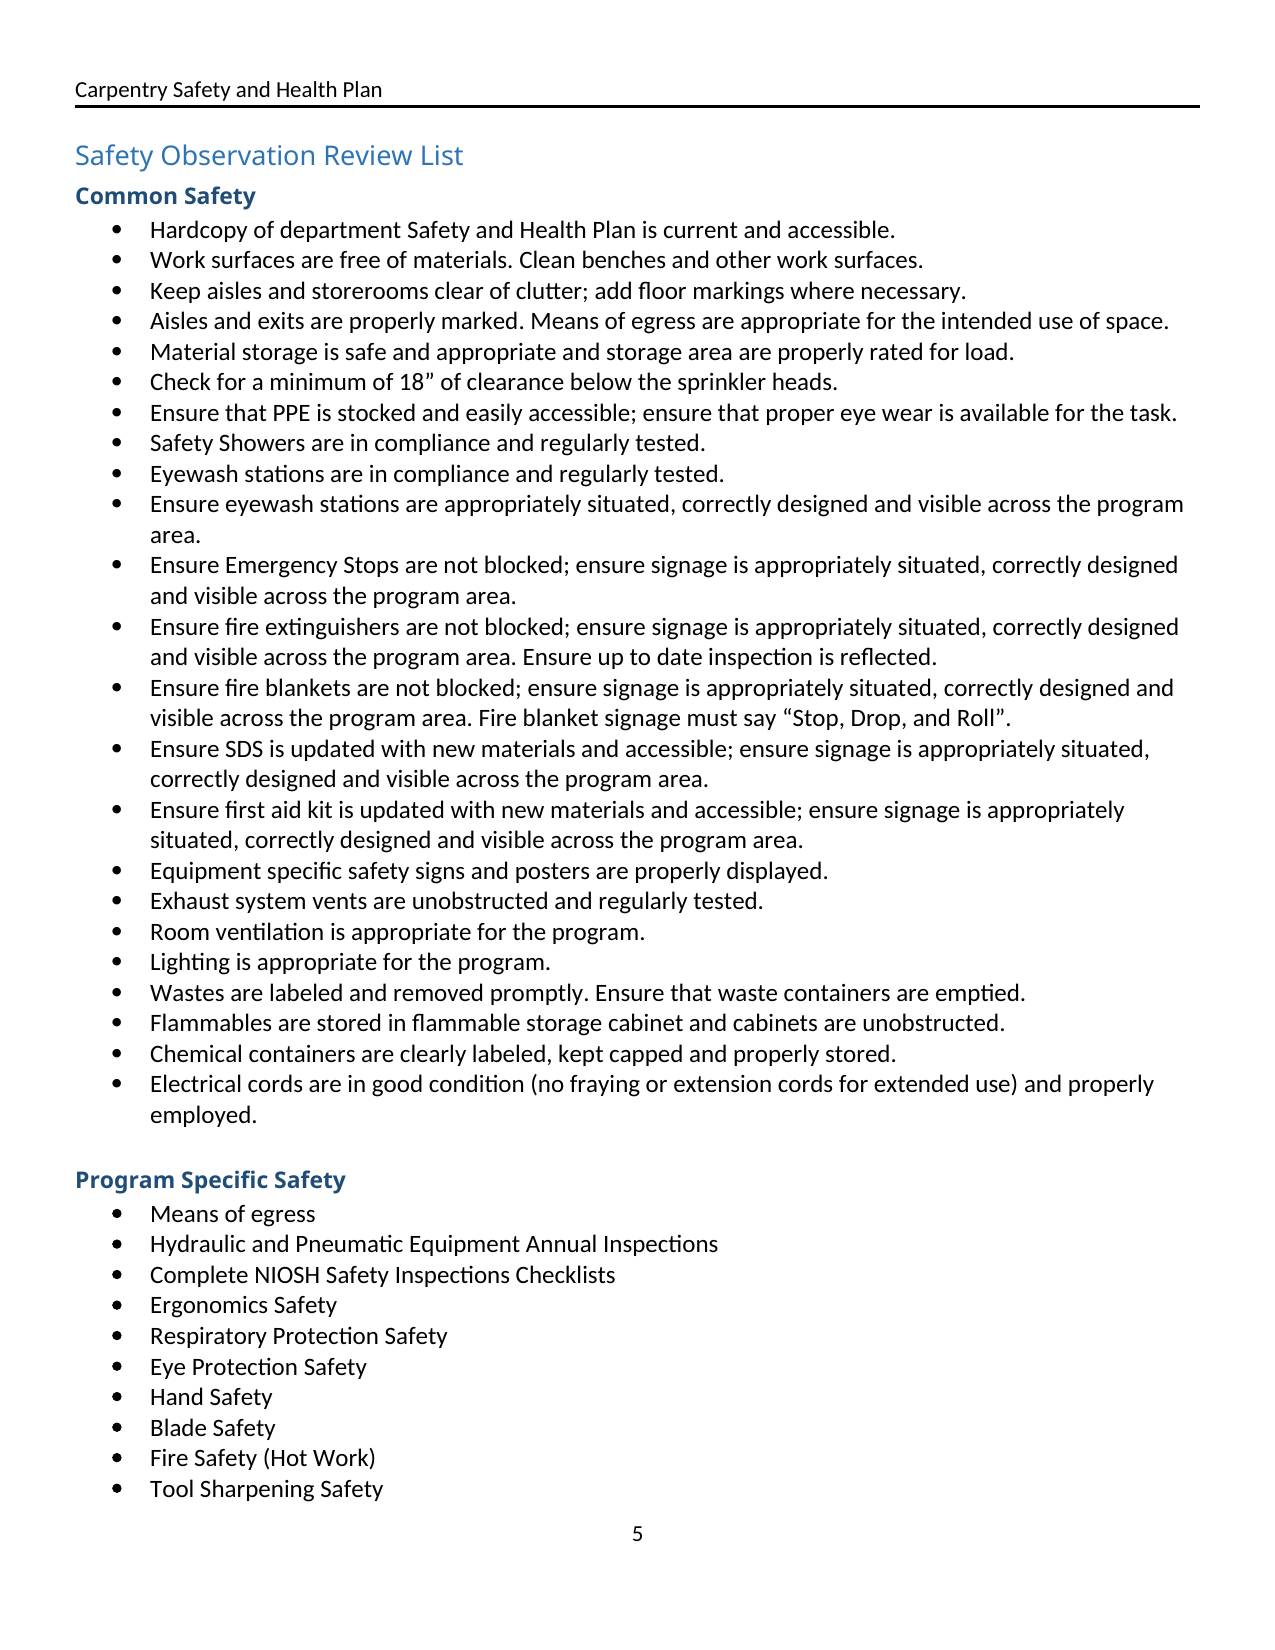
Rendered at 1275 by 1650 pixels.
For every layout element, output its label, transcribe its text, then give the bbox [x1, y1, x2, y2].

list Ensure eyewash stations are appropriately situated, correctly designed and visible across the program area. [112, 489, 1200, 550]
list Fire Safety (Hot Work) [112, 1442, 1200, 1473]
list Complete NIOSH Safety Inspections Checklists [112, 1259, 1200, 1289]
list Ensure SDS is updated with new materials and accessible; ensure signage is appropriately situated, correctly designed and visible across the program area. [112, 733, 1200, 794]
list Ergonomics Safety [112, 1289, 1200, 1320]
list Ensure Emergency Stops are not blocked; ensure signage is appropriately situated, correctly designed and visible across the program area. [112, 550, 1200, 611]
list Flammables are stored in flammable storage cabinet and cabinets are unobstructed. [112, 1007, 1200, 1038]
list Ensure fire extinguishers are not blocked; ensure signage is appropriately situated, correctly designed and visible across the program area. Ensure up to date inspection is reflected. [112, 611, 1200, 672]
list Material storage is safe and appropriate and storage area are properly rated for load. [112, 336, 1200, 367]
list Exhaust system vents are unobstructed and regularly tested. [112, 885, 1200, 916]
list Hydraulic and Pneumatic Equipment Annual Inspections [112, 1228, 1200, 1259]
list Eye Protection Safety [112, 1351, 1200, 1381]
list Check for a minimum of 18” of clearance below the sprinkler heads. [112, 367, 1200, 397]
list Hardcopy of department Safety and Health Plan is current and accessible. [112, 214, 1200, 244]
list Lighting is appropriate for the program. [112, 946, 1200, 977]
list Tool Sharpening Safety [112, 1473, 1200, 1503]
list Room ventilation is appropriate for the program. [112, 916, 1200, 946]
list Aisles and exits are properly marked. Means of egress are appropriate for the intended use of space. [112, 306, 1200, 336]
list Hand Safety [112, 1381, 1200, 1412]
list Means of egress [112, 1198, 1200, 1228]
list Safety Showers are in compliance and regularly tested. [112, 428, 1200, 458]
list Ensure fire blankets are not blocked; ensure signage is appropriately situated, correctly designed and visible across the program area. Fire blanket signage must say “Stop, Drop, and Roll”. [112, 672, 1200, 733]
list Chemical containers are clearly labeled, kept capped and properly stored. [112, 1038, 1200, 1068]
list Wastes are labeled and removed promptly. Ensure that waste containers are emptied. [112, 977, 1200, 1007]
subtitle Safety Observation Review List [75, 136, 1200, 173]
list Equipment specific safety signs and posters are properly displayed. [112, 855, 1200, 885]
subtitle Common Safety [75, 180, 1200, 211]
list Eyewash stations are in compliance and regularly tested. [112, 458, 1200, 489]
list Ensure that PPE is stocked and easily accessible; ensure that proper eye wear is available for the task. [112, 397, 1200, 428]
list Blade Safety [112, 1412, 1200, 1442]
subtitle Program Specific Safety [75, 1164, 1200, 1196]
list Respiratory Protection Safety [112, 1320, 1200, 1351]
list Keep aisles and storerooms clear of clutter; add floor markings where necessary. [112, 275, 1200, 306]
list Ensure first aid kit is updated with new materials and accessible; ensure signage is appropriately situated, correctly designed and visible across the program area. [112, 794, 1200, 855]
list Work surfaces are free of materials. Clean benches and other work surfaces. [112, 244, 1200, 275]
list Electrical cords are in good condition (no fraying or extension cords for extended use) and properly employed. [112, 1068, 1200, 1129]
